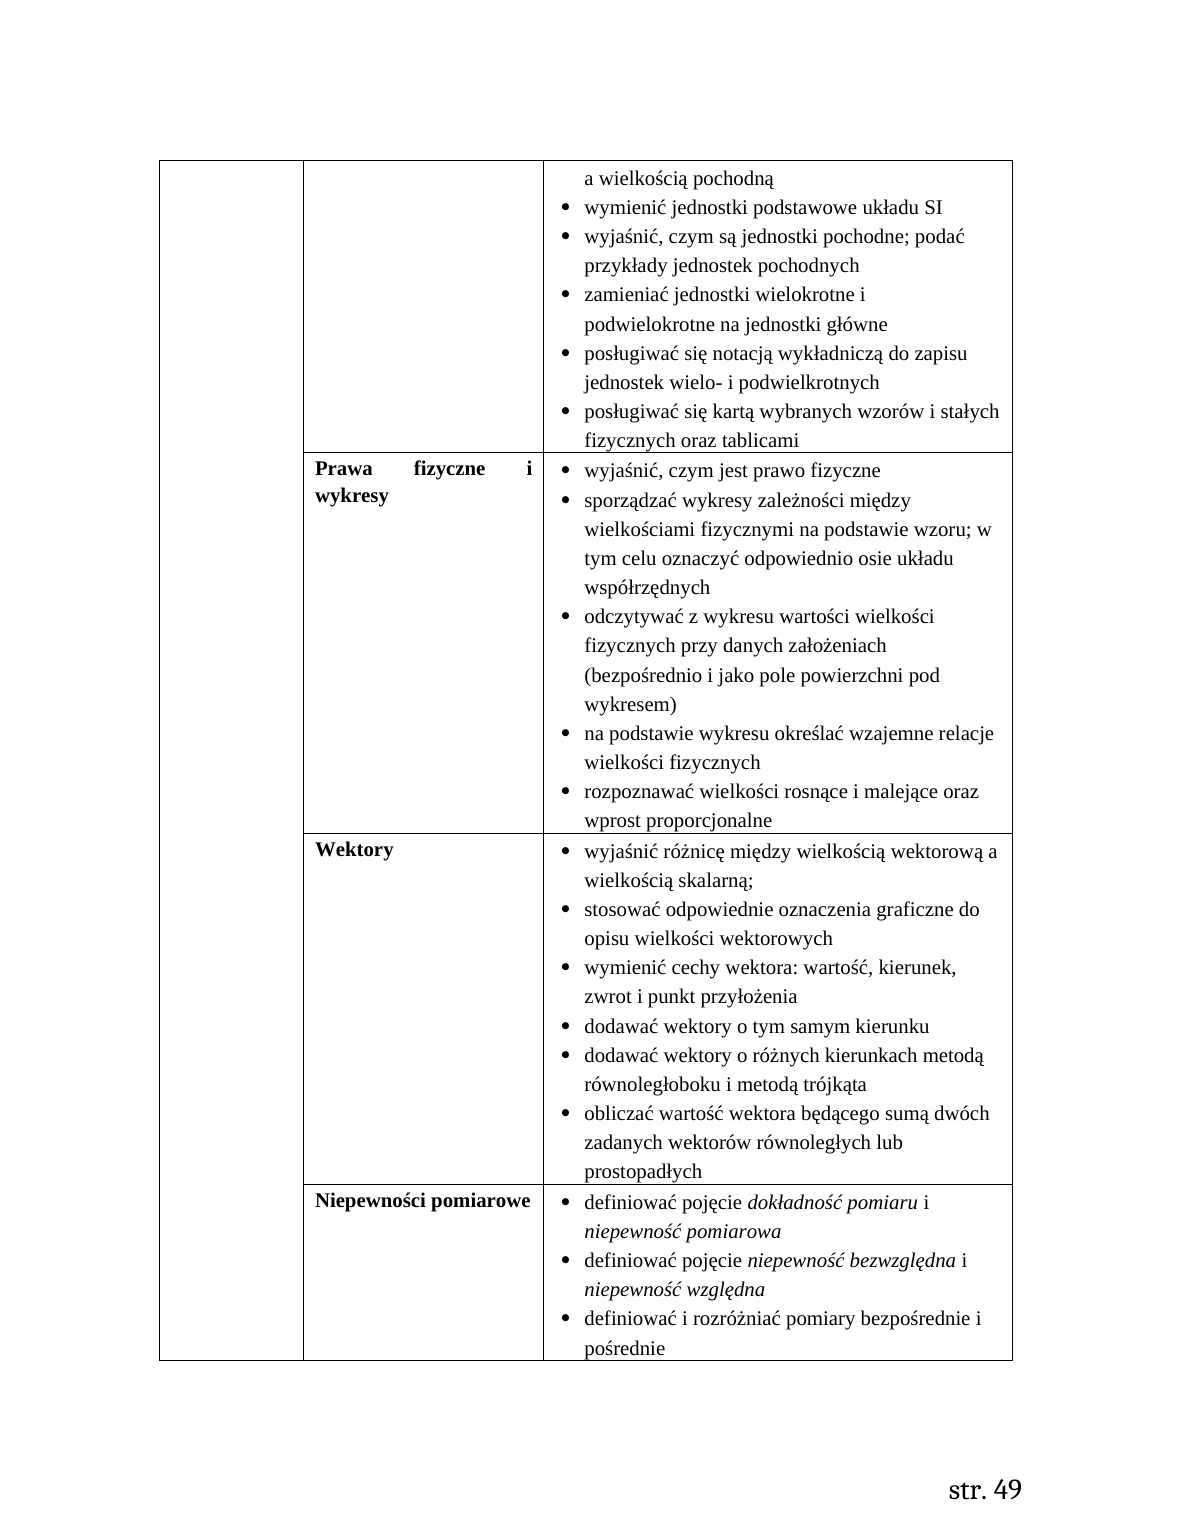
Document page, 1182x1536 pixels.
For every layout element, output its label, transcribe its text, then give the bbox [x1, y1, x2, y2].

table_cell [544, 1185, 1012, 1359]
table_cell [304, 1185, 543, 1359]
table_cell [544, 161, 1012, 452]
table_cell Wektory [304, 834, 543, 1183]
table_cell wyjaśnić różnicę między wielkością wektorową a wielkością skalarną; stosować odpowiednie oznaczenia graficzne do opisu wielkości wektorowych wymienić cechy wektora: wartość, kierunek, zwrot i punkt przyłożenia dodawać wektory o tym samym kierunku dodawać wektory o różnych kierunkach metodą równoległoboku i metodą trójkąta obliczać wartość wektora będącego sumą dwóch zadanych wektorów równoległych lub prostopadłych [544, 834, 1012, 1183]
table_cell Prawa fizyczne i wykresy [304, 453, 543, 832]
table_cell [304, 161, 543, 452]
table_cell wyjaśnić, czym jest prawo fizyczne sporządzać wykresy zależności między wielkościami fizycznymi na podstawie wzoru; w tym celu oznaczyć odpowiednio osie układu współrzędnych odczytywać z wykresu wartości wielkości fizycznych przy danych założeniach (bezpośrednio i jako pole powierzchni pod wykresem) na podstawie wykresu określać wzajemne relacje wielkości fizycznych rozpoznawać wielkości rosnące i malejące oraz wprost proporcjonalne [544, 453, 1012, 832]
